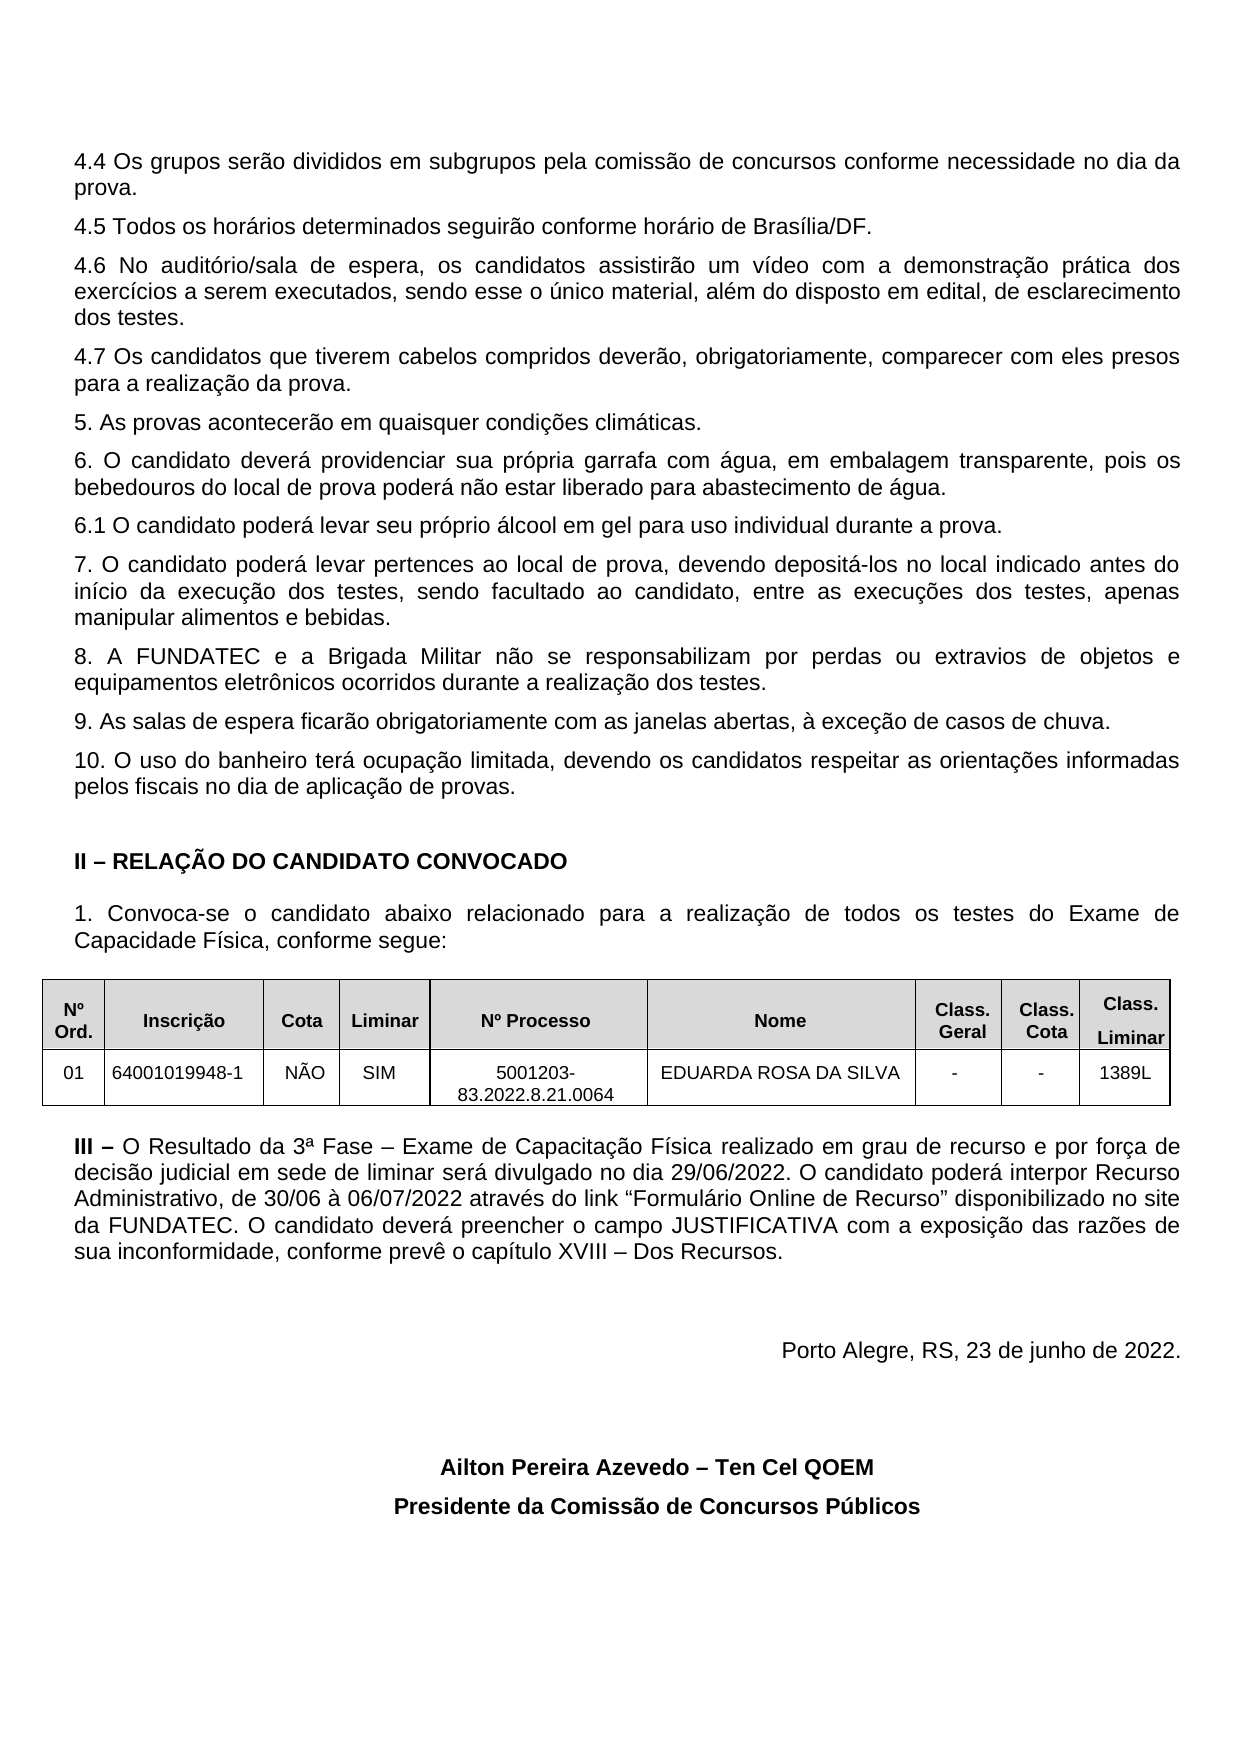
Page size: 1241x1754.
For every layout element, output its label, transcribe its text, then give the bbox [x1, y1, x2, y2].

table_cell EDUARDA ROSA DA SILVA [648, 1050, 915, 1105]
text 5. As provas acontecerão em quaisquer condições climáticas. [74, 408, 1181, 435]
text II – RELAÇÃO DO CANDIDATO CONVOCADO [74, 848, 1181, 874]
table_cell 5001203-83.2022.8.21.0064 [431, 1050, 647, 1105]
table_header Nº Ord. [43, 980, 104, 1048]
table_header Inscrição [105, 980, 263, 1048]
table_cell SIM [340, 1050, 429, 1105]
text 10. O uso do banheiro terá ocupação limitada, devendo os candidatos respeitar as orientações informadas pelos fiscais no dia de aplicação de provas. [74, 747, 1181, 800]
table_header Class. Cota [1002, 980, 1079, 1048]
table_cell 64001019948-1 [105, 1050, 263, 1105]
table_header Liminar [340, 980, 429, 1048]
table_cell 01 [43, 1050, 104, 1105]
table_cell - [916, 1050, 1001, 1105]
table_cell NÃO [264, 1050, 339, 1105]
text Porto Alegre, RS, 23 de junho de 2022. [162, 1337, 1181, 1364]
text 1. Convoca-se o candidato abaixo relacionado para a realização de todos os testes do Exame de Capacidade Física, conforme segue: [74, 900, 1181, 953]
text III – O Resultado da 3ª Fase – Exame de Capacitação Física realizado em grau de recurso e por força de decisão judicial em sede de liminar será divulgado no dia 29/06/2022. O candidato poderá interpor Recurso Administrativo, de 30/06 à 06/07/2022 através do link “Formulário Online de Recurso” disponibilizado no site da FUNDATEC. O candidato deverá preencher o campo JUSTIFICATIVA com a exposição das razões de sua inconformidade, conforme prevê o capítulo XVIII – Dos Recursos. [74, 1133, 1181, 1264]
text 7. O candidato poderá levar pertences ao local de prova, devendo depositá-los no local indicado antes do início da execução dos testes, sendo facultado ao candidato, entre as execuções dos testes, apenas manipular alimentos e bebidas. [74, 551, 1181, 630]
text Presidente da Comissão de Concursos Públicos [162, 1493, 1152, 1519]
table_header Class. Liminar [1080, 980, 1169, 1048]
text 4.5 Todos os horários determinados seguirão conforme horário de Brasília/DF. [74, 213, 1181, 239]
text 6. O candidato deverá providenciar sua própria garrafa com água, em embalagem transparente, pois os bebedouros do local de prova poderá não estar liberado para abastecimento de água. [74, 447, 1181, 500]
text 4.7 Os candidatos que tiverem cabelos compridos deverão, obrigatoriamente, comparecer com eles presos para a realização da prova. [74, 343, 1181, 396]
table_header Nº Processo [431, 980, 647, 1048]
text Ailton Pereira Azevedo – Ten Cel QOEM [162, 1454, 1152, 1480]
table_cell 1389L [1080, 1050, 1169, 1105]
table_header Nome [648, 980, 915, 1048]
text 4.4 Os grupos serão divididos em subgrupos pela comissão de concursos conforme necessidade no dia da prova. [74, 148, 1181, 200]
text 8. A FUNDATEC e a Brigada Militar não se responsabilizam por perdas ou extravios de objetos e equipamentos eletrônicos ocorridos durante a realização dos testes. [74, 643, 1181, 696]
table_header Class. Geral [916, 980, 1001, 1048]
text 6.1 O candidato poderá levar seu próprio álcool em gel para uso individual durante a prova. [74, 512, 1181, 539]
text 4.6 No auditório/sala de espera, os candidatos assistirão um vídeo com a demonstração prática dos exercícios a serem executados, sendo esse o único material, além do disposto em edital, de esclarecimento dos testes. [74, 252, 1181, 331]
table_cell - [1002, 1050, 1079, 1105]
table_header Cota [264, 980, 339, 1048]
text 9. As salas de espera ficarão obrigatoriamente com as janelas abertas, à exceção de casos de chuva. [74, 708, 1181, 734]
